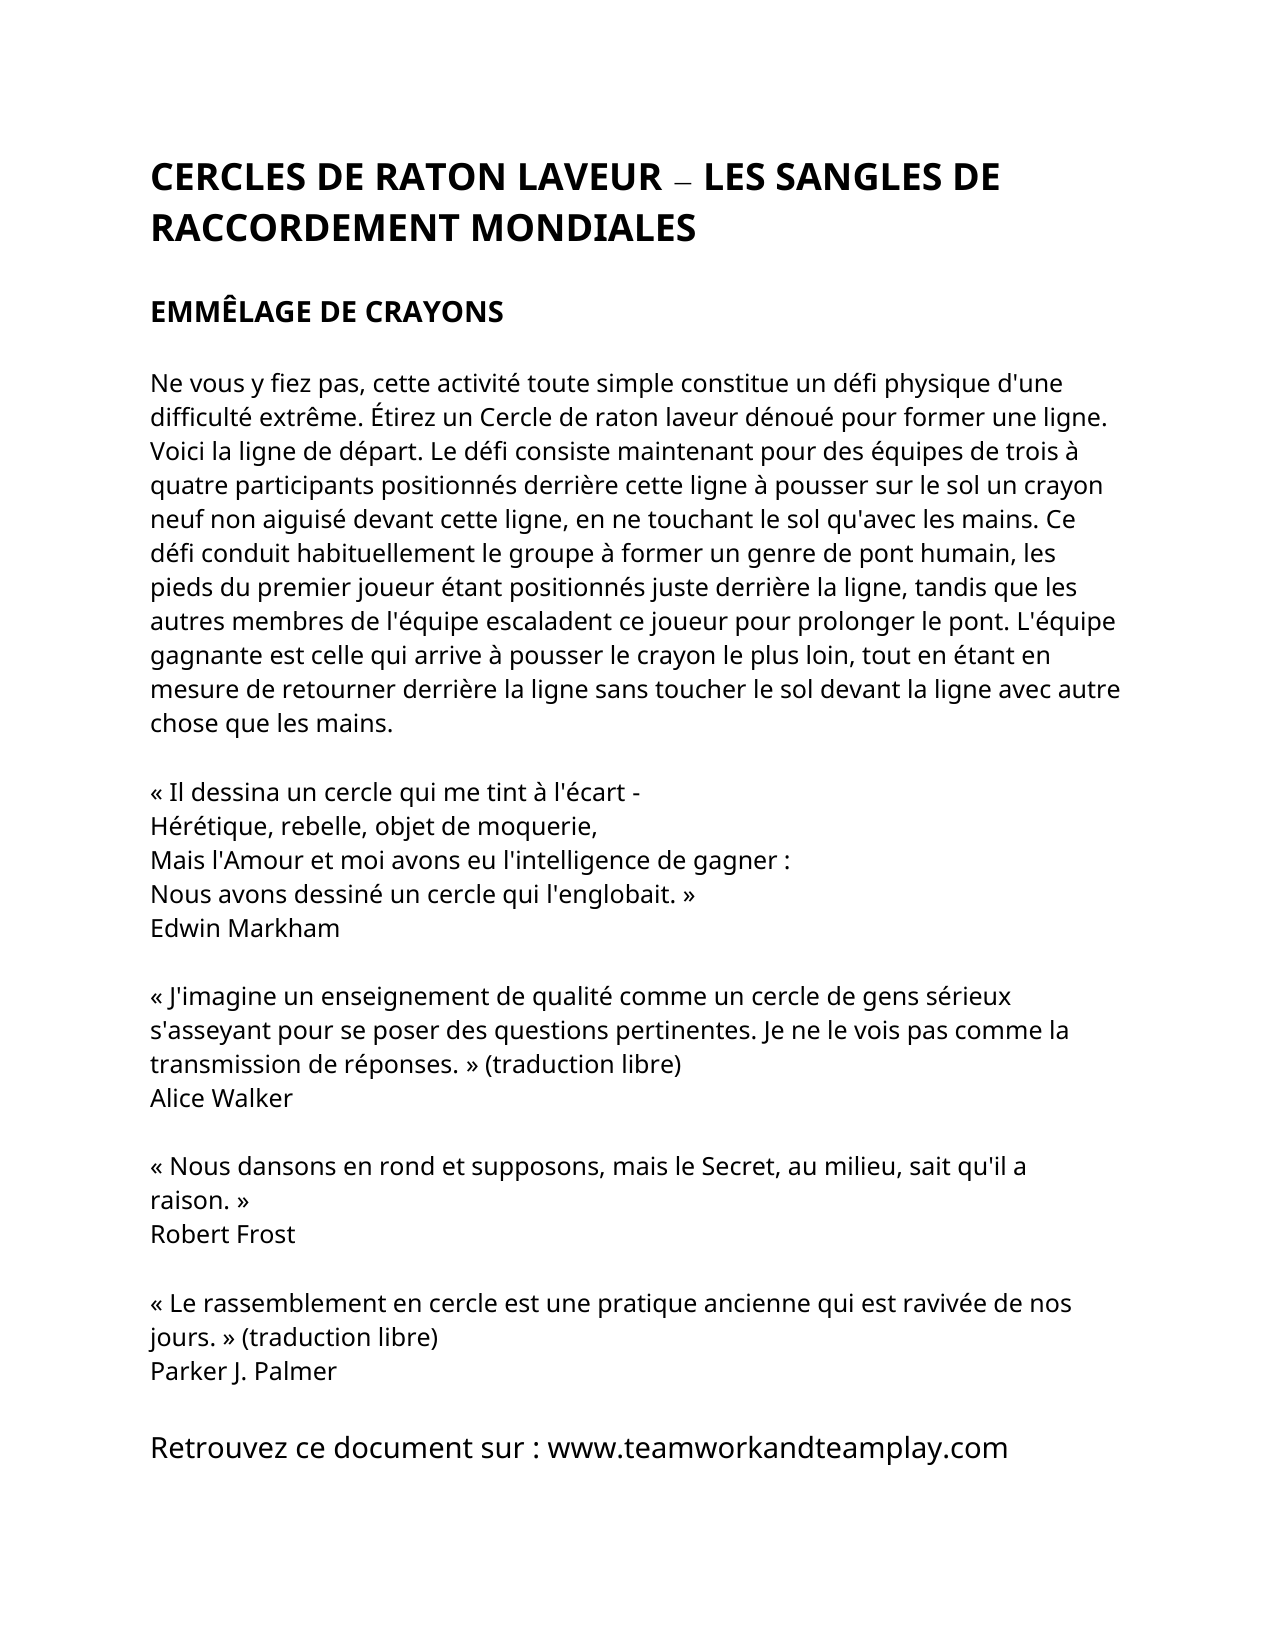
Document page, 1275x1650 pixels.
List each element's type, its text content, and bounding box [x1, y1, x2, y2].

text CERCLES DE RATON LAVEUR — LES SANGLES DE RACCORDEMENT MONDIALES [150, 150, 1125, 252]
text « Nous dansons en rond et supposons, mais le Secret, au milieu, sait qu'il a raison. » [150, 1149, 1125, 1217]
text Retrouvez ce document sur : www.teamworkandteamplay.com [150, 1427, 1125, 1467]
text Alice Walker [150, 1081, 1125, 1115]
text « J'imagine un enseignement de qualité comme un cercle de gens sérieux s'asseyant pour se poser des questions pertinentes. Je ne le vois pas comme la transmission de réponses. » (traduction libre) [150, 979, 1125, 1081]
text Mais l'Amour et moi avons eu l'intelligence de gagner : [150, 842, 1125, 876]
text Ne vous y fiez pas, cette activité toute simple constitue un défi physique d'une difficulté extrême. Étirez un Cercle de raton laveur dénoué pour former une ligne. Voici la ligne de départ. Le défi consiste maintenant pour des équipes de trois à quatre participants positionnés derrière cette ligne à pousser sur le sol un crayon neuf non aiguisé devant cette ligne, en ne touchant le sol qu'avec les mains. Ce défi conduit habituellement le groupe à former un genre de pont humain, les pieds du premier joueur étant positionnés juste derrière la ligne, tandis que les autres membres de l'équipe escaladent ce joueur pour prolonger le pont. L'équipe gagnante est celle qui arrive à pousser le crayon le plus loin, tout en étant en mesure de retourner derrière la ligne sans toucher le sol devant la ligne avec autre chose que les mains. [150, 366, 1125, 740]
text Parker J. Palmer [150, 1353, 1125, 1387]
text EMMÊLAGE DE CRAYONS [150, 292, 1125, 331]
text Robert Frost [150, 1217, 1125, 1251]
text Nous avons dessiné un cercle qui l'englobait. » [150, 876, 1125, 911]
text Edwin Markham [150, 911, 1125, 944]
text « Le rassemblement en cercle est une pratique ancienne qui est ravivée de nos jours. » (traduction libre) [150, 1285, 1125, 1353]
text Hérétique, rebelle, objet de moquerie, [150, 808, 1125, 842]
text « Il dessina un cercle qui me tint à l'écart - [150, 774, 1125, 808]
